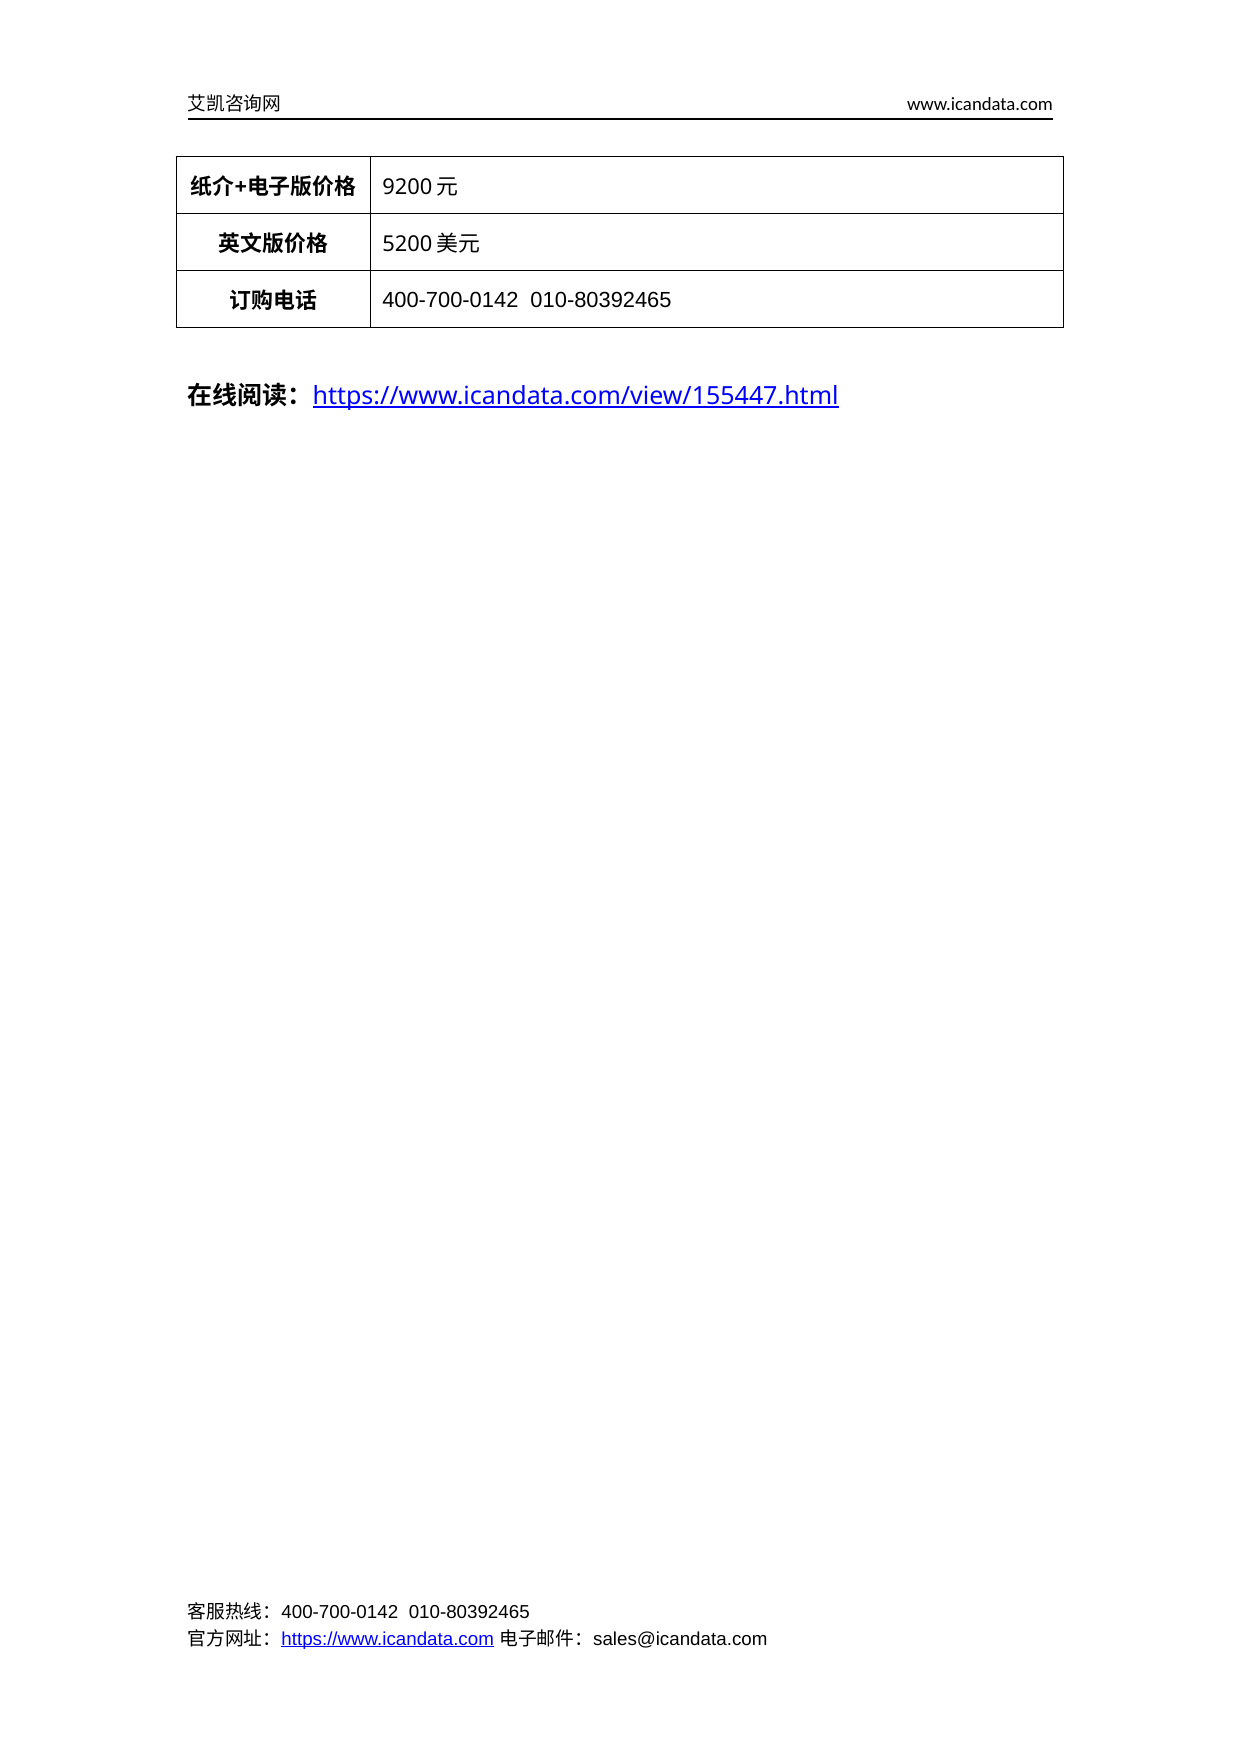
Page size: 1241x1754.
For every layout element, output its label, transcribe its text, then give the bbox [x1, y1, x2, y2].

table_cell 400-700-0142 010-80392465 [371, 271, 1063, 327]
table_cell 英文版价格 [177, 214, 370, 270]
table_cell 5200美元 [371, 214, 1063, 270]
table_cell 纸介+电子版价格 [177, 157, 370, 213]
text 在线阅读：https://www.icandata.com/view/155447.html [187, 361, 1053, 426]
table_cell 9200元 [371, 157, 1063, 213]
table_cell 订购电话 [177, 271, 370, 327]
